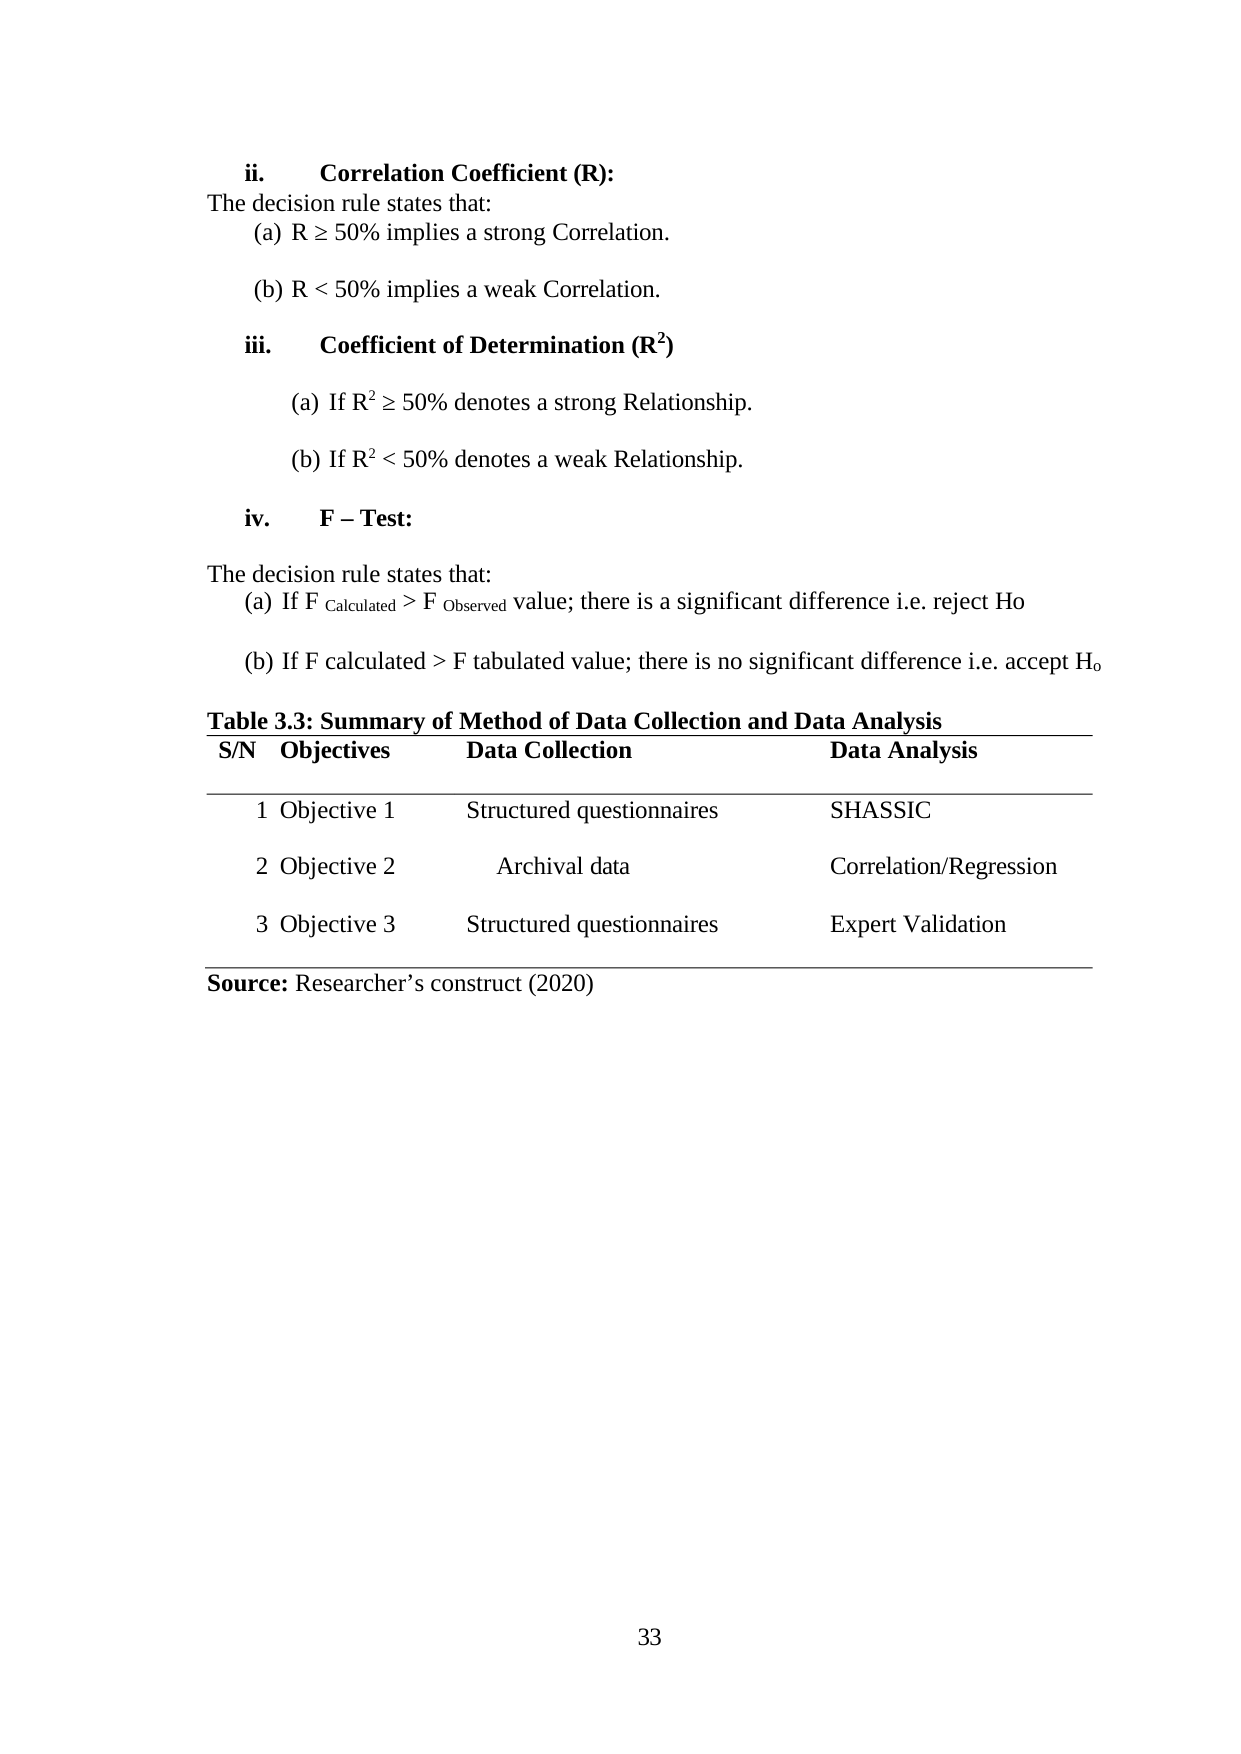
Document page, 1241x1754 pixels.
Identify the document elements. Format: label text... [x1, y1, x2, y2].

list If F calculated > F tabulated value; there is no significant difference i.e. accept Ho [244, 646, 1186, 677]
list Objective 1 Structured questionnaires SHASSIC [256, 791, 1186, 823]
list If R2 < 50% denotes a weak Relationship. [291, 444, 1186, 473]
text The decision rule states that: [207, 560, 1186, 588]
subtitle Correlation Coefficient (R): [244, 158, 1186, 186]
list R ≥ 50% implies a strong Correlation. [254, 217, 1186, 246]
subtitle F – Test: [244, 503, 1186, 531]
list Objective 2 Archival data Correlation/Regression [256, 851, 1186, 880]
list Objective 3 Structured questionnaires Expert Validation [256, 909, 1186, 938]
text The decision rule states that: [207, 188, 1186, 217]
text Source: Researcher’s construct (2020) [207, 965, 1186, 997]
list If R2 ≥ 50% denotes a strong Relationship. [291, 387, 1186, 416]
subtitle Table 3.3: Summary of Method of Data Collection and Data Analysis S/N Objectives Data Collection Data Analysis [207, 737, 978, 764]
subtitle Table 3.3: Summary of Method of Data Collection and Data Analysis S/N Objectives Data Collection Data Analysis [207, 706, 978, 735]
subtitle Coefficient of Determination (R2) [244, 328, 1186, 359]
list R < 50% implies a weak Correlation. [254, 274, 1186, 303]
list If F Calculated > F Observed value; there is a significant difference i.e. reject Ho [244, 588, 1186, 617]
